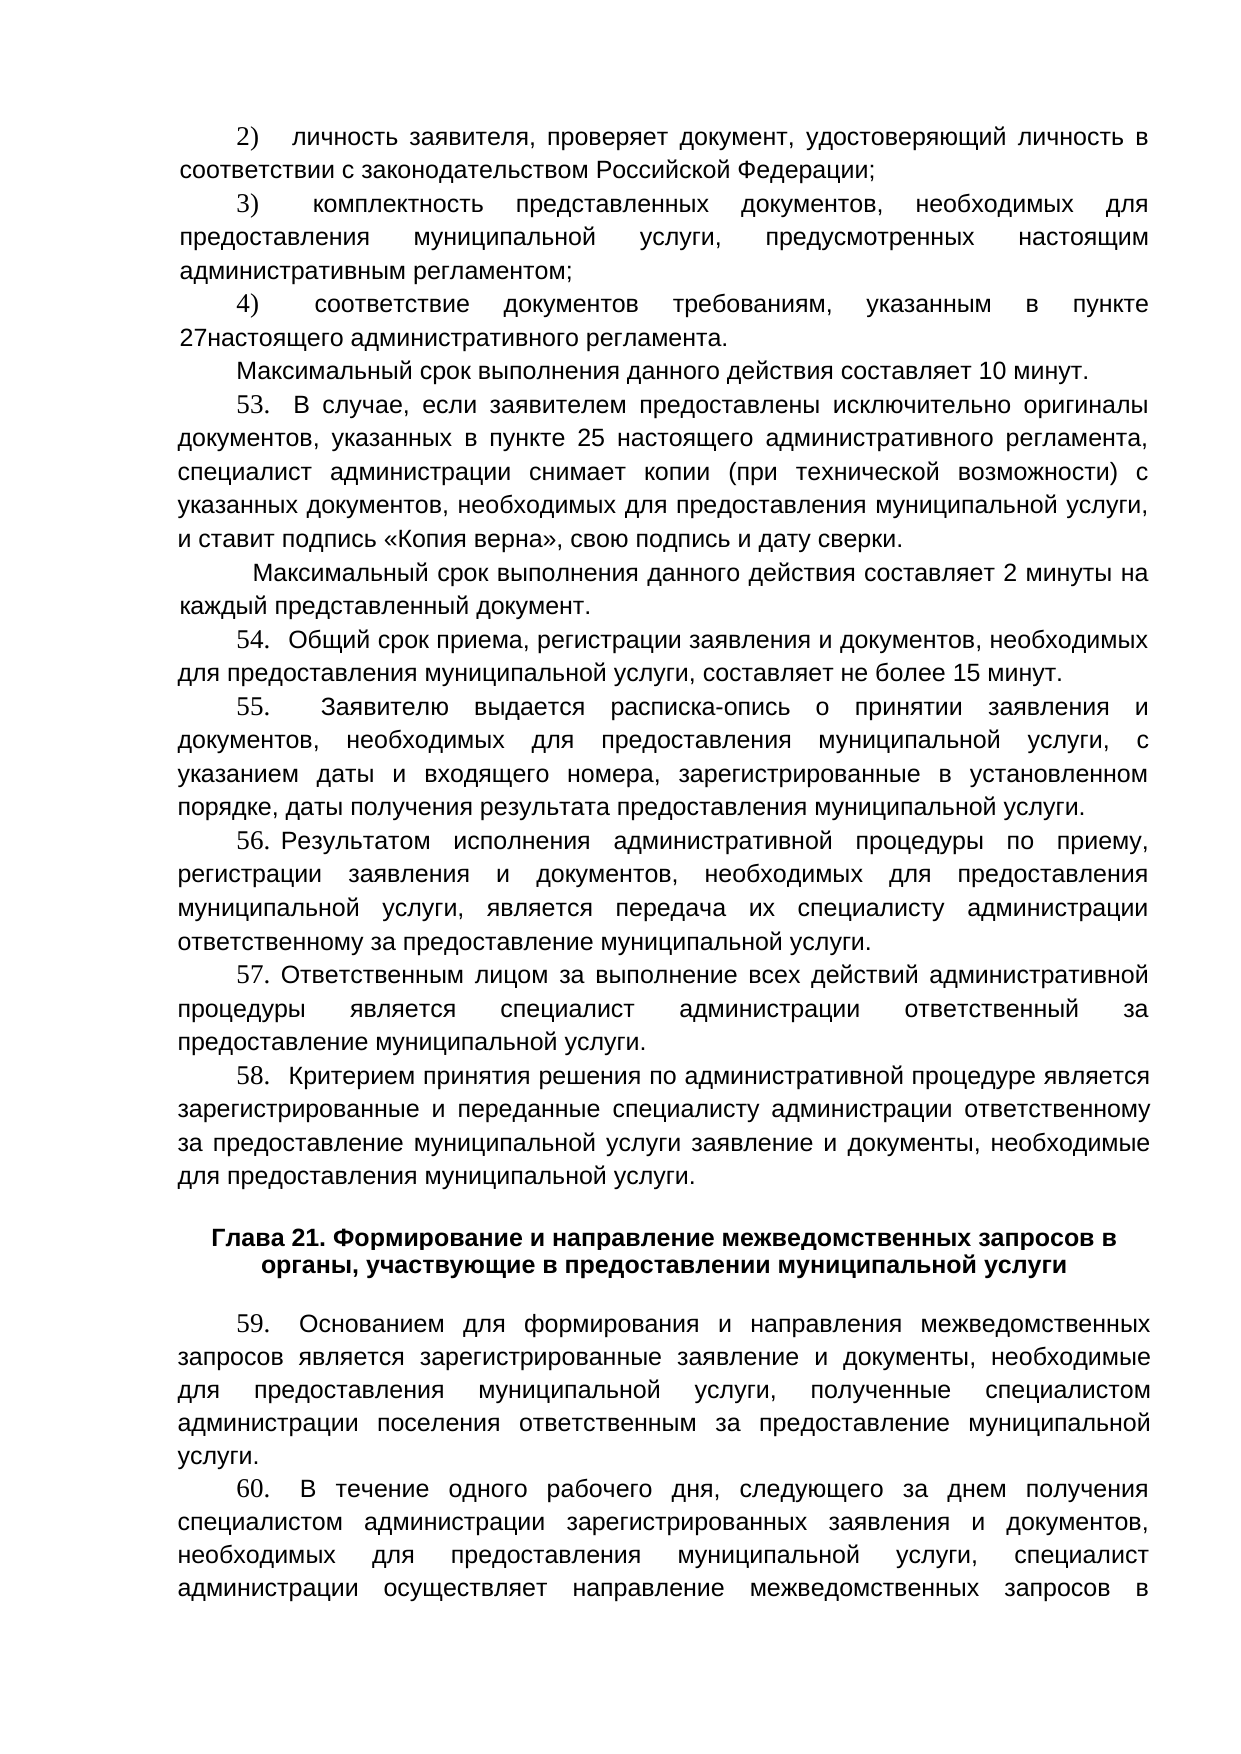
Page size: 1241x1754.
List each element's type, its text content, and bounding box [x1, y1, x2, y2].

list комплектность представленных документов, необходимых для предоставления муниципальной услуги, предусмотренных настоящим административным регламентом; [179, 185, 1149, 286]
list Ответственным лицом за выполнение всех действий административной процедуры является специалист администрации ответственный за предоставление муниципальной услуги. [177, 957, 1149, 1057]
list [177, 1471, 1149, 1603]
list В случае, если заявителем предоставлены исключительно оригиналы документов, указанных в пункте 25 настоящего административного регламента, специалист администрации снимает копии (при технической возможности) с указанных документов, необходимых для предоставления муниципальной услуги, и ставит подпись «Копия верна», свою подпись и дату сверки. [177, 386, 1149, 554]
list Общий срок приема, регистрации заявления и документов, необходимых для предоставления муниципальной услуги, составляет не более 15 минут. [177, 621, 1149, 688]
list Результатом исполнения административной процедуры по приему, регистрации заявления и документов, необходимых для предоставления муниципальной услуги, является передача их специалисту администрации ответственному за предоставление муниципальной услуги. [177, 822, 1149, 957]
text Максимальный срок выполнения данного действия составляет 10 минут. [179, 353, 1152, 386]
list соответствие документов требованиям, указанным в пункте 27настоящего административного регламента. [179, 286, 1149, 353]
list Критерием принятия решения по административной процедуре является зарегистрированные и переданные специалисту администрации ответственному за предоставление муниципальной услуги заявление и документы, необходимые для предоставления муниципальной услуги. [177, 1057, 1152, 1191]
list личность заявителя, проверяет документ, удостоверяющий личность в соответствии с законодательством Российской Федерации; [179, 118, 1149, 185]
list Основанием для формирования и направления межведомственных запросов является зарегистрированные заявление и документы, необходимые для предоставления муниципальной услуги, полученные специалистом администрации поселения ответственным за предоставление муниципальной услуги. [177, 1306, 1152, 1471]
text Максимальный срок выполнения данного действия составляет 2 минуты на каждый представленный документ. [179, 554, 1149, 621]
list Заявителю выдается расписка-опись о принятии заявления и документов, необходимых для предоставления муниципальной услуги, с указанием даты и входящего номера, зарегистрированные в установленном порядке, даты получения результата предоставления муниципальной услуги. [177, 688, 1149, 822]
